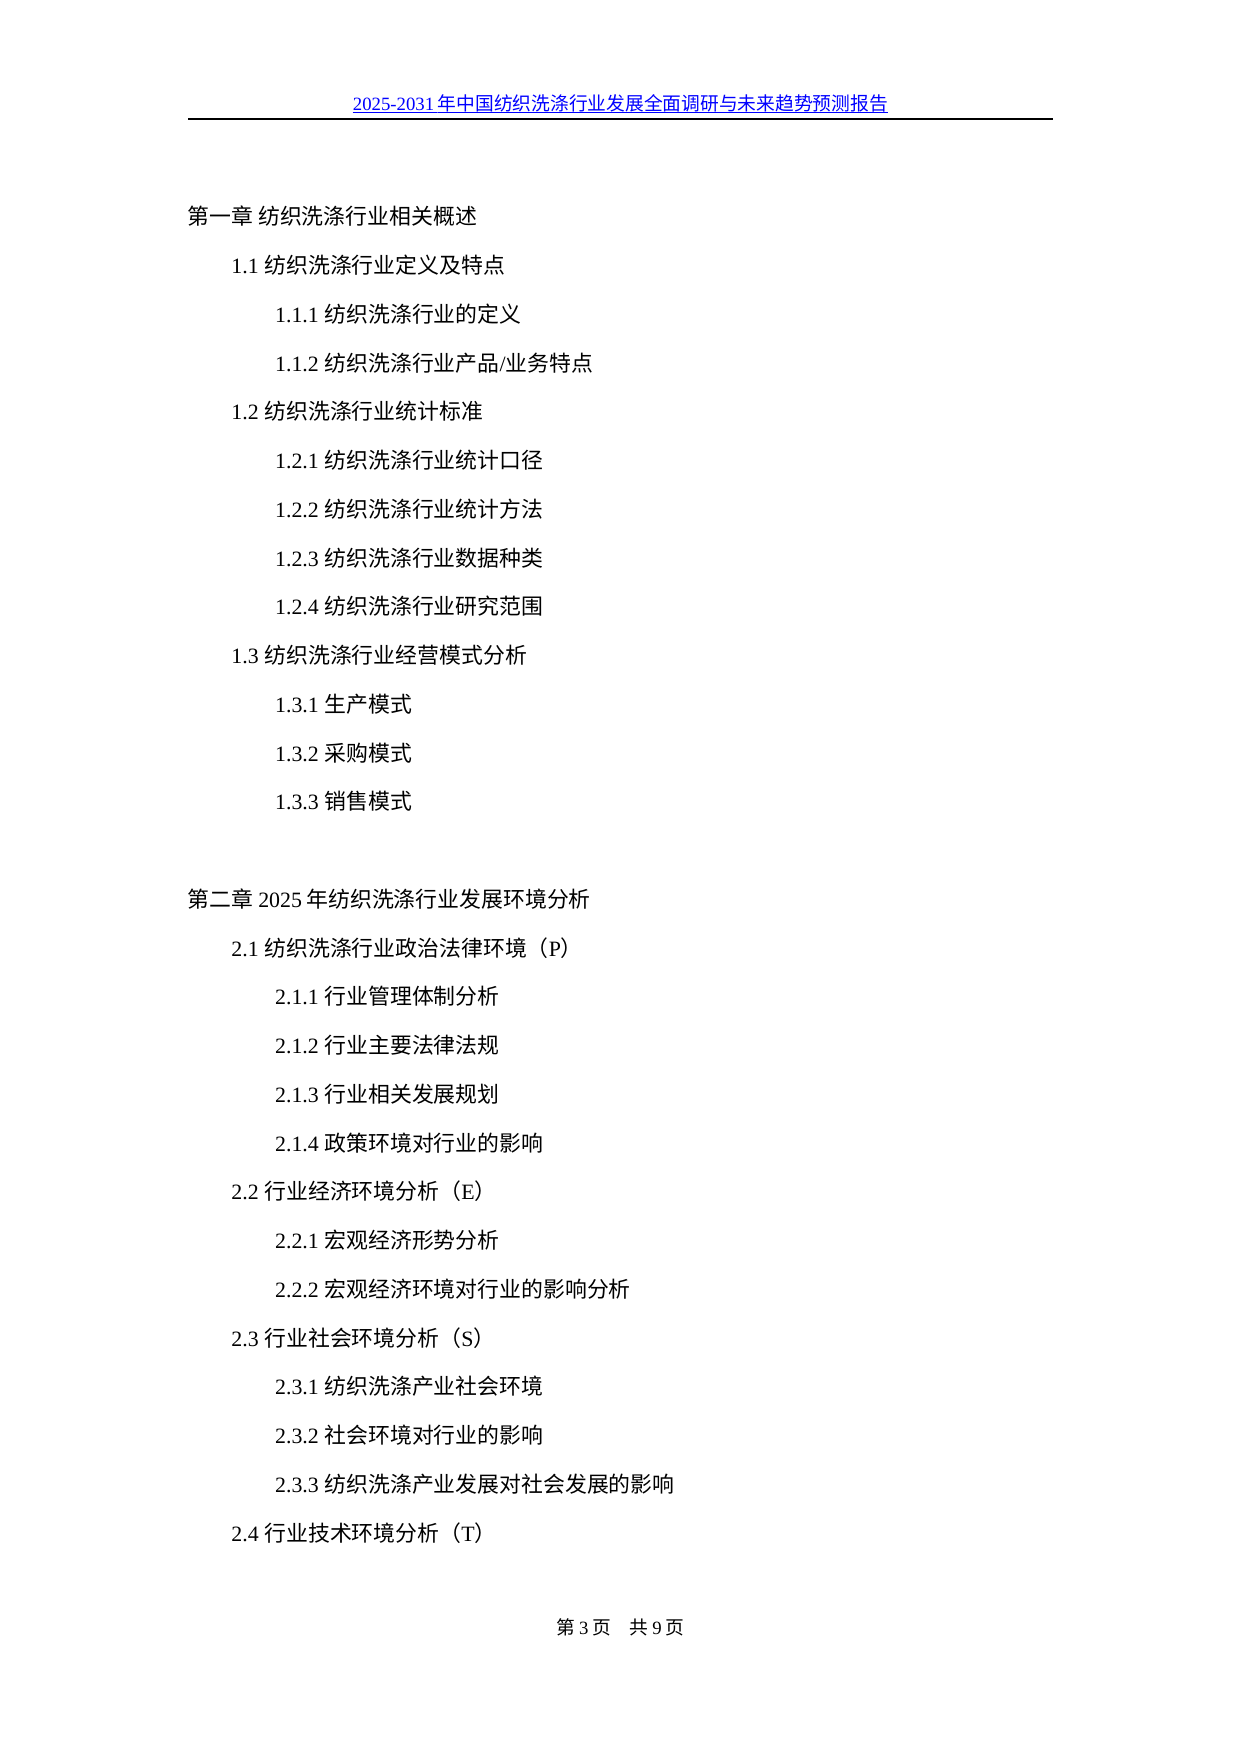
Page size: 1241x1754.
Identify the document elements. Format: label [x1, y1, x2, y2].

text [187, 150, 1053, 1548]
